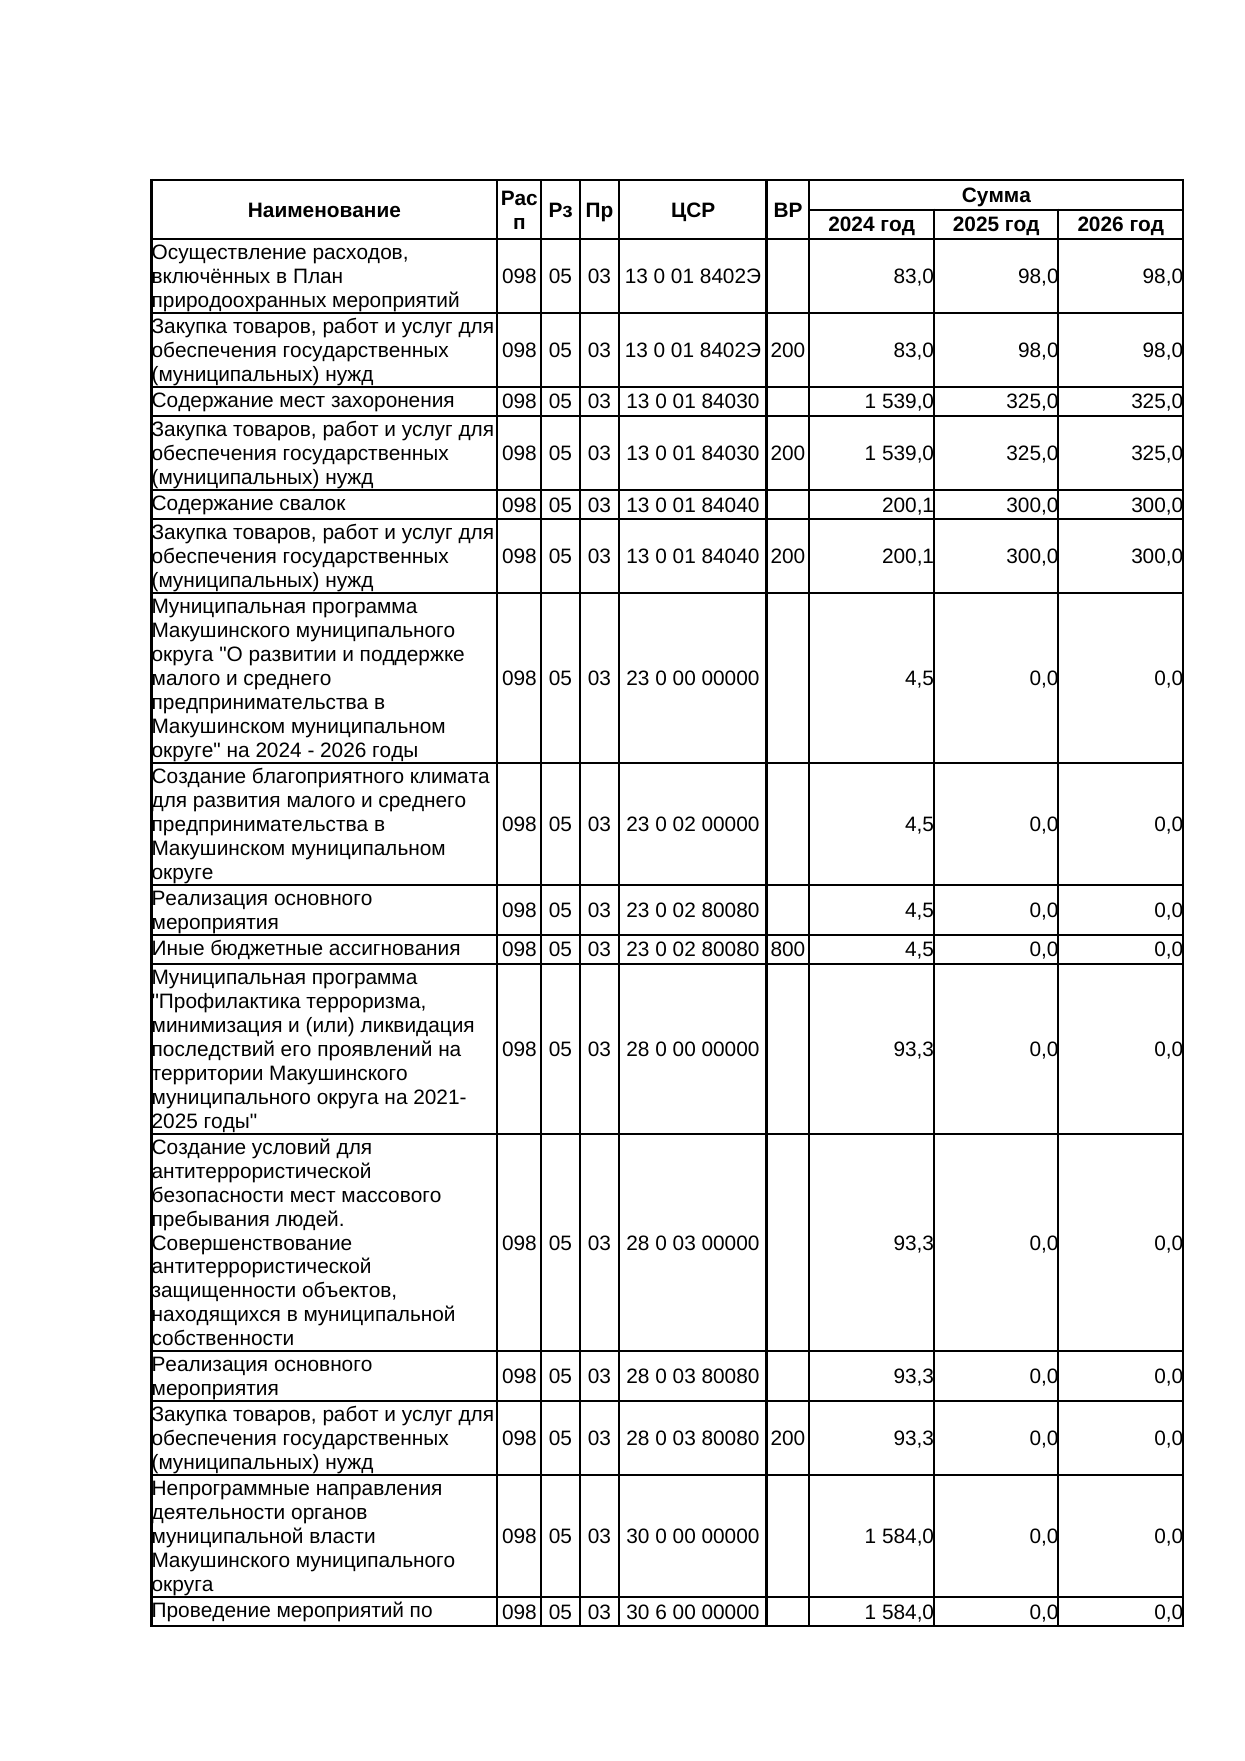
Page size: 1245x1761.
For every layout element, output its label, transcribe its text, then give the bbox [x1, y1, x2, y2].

table_cell 2026 год [1059, 211, 1182, 238]
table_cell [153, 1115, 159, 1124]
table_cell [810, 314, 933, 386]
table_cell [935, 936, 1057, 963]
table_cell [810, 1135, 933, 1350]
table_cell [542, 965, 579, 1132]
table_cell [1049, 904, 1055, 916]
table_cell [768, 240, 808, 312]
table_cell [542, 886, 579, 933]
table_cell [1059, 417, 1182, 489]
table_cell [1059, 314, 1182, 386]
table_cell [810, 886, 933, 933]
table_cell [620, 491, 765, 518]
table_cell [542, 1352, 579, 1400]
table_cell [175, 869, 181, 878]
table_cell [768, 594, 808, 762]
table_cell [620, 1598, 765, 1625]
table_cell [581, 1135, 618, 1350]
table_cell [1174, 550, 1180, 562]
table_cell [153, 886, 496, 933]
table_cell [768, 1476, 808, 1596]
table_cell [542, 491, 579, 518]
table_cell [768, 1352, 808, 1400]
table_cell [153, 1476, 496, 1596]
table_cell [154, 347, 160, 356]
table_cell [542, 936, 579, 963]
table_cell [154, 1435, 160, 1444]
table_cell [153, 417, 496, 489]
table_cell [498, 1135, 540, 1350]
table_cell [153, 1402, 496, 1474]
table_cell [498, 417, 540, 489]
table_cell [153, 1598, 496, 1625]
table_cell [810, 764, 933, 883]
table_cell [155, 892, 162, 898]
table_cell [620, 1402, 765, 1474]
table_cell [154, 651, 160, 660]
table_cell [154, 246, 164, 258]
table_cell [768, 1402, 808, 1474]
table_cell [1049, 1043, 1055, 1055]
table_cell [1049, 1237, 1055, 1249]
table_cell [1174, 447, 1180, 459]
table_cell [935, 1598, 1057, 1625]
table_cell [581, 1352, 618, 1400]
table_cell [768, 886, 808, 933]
table_cell 2025 год [935, 211, 1057, 238]
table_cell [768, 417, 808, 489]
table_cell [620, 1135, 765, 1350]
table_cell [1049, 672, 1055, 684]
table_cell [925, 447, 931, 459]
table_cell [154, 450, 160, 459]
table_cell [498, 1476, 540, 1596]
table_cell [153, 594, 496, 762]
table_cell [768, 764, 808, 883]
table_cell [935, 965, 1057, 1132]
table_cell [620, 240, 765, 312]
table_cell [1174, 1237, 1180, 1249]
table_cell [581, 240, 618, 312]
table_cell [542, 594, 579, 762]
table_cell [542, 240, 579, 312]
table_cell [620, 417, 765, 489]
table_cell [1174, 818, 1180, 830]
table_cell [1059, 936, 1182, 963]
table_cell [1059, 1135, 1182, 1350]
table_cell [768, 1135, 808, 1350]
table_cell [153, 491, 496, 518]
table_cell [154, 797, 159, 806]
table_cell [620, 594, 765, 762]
table_cell 2024 год [810, 211, 933, 238]
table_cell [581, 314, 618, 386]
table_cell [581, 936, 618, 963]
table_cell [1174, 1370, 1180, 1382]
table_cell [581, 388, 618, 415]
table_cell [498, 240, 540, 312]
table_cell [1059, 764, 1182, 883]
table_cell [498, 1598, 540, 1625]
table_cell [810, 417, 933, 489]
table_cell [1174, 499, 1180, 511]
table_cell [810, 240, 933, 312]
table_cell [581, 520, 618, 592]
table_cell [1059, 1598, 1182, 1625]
table_header Пр [581, 181, 618, 238]
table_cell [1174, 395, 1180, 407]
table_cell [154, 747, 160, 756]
table_header Расп [498, 181, 540, 238]
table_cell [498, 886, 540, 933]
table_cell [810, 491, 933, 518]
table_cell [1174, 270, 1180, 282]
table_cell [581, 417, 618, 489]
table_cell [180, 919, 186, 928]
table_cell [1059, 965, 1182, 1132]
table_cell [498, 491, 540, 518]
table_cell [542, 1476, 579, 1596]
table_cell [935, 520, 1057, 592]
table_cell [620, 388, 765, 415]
table_header Рз [542, 181, 579, 238]
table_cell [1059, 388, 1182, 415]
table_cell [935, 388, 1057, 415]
table_header ВР [768, 181, 808, 238]
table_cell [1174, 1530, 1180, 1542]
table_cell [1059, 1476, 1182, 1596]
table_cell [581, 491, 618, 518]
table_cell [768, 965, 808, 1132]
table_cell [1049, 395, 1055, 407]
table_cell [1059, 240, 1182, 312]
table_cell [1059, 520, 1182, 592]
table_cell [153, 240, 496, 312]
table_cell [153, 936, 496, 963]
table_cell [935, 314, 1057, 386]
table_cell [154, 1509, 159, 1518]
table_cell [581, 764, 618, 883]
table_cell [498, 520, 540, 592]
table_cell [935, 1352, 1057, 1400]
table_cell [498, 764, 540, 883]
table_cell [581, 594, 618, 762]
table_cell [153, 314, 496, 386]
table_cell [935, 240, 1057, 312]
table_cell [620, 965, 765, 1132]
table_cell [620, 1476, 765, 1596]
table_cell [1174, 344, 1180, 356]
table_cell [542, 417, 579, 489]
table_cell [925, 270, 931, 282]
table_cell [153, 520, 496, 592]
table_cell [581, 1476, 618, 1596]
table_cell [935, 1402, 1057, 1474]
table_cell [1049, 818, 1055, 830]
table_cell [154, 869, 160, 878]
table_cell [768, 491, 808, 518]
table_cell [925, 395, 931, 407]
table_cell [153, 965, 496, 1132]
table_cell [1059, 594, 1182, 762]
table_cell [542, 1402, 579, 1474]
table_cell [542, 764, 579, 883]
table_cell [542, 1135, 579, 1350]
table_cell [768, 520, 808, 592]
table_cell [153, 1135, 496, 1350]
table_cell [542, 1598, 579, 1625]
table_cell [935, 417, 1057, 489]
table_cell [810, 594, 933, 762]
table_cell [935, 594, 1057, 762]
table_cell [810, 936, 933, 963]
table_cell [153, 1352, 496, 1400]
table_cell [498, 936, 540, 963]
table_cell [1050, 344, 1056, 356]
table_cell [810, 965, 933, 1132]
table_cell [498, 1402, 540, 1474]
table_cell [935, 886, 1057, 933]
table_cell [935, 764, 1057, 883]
table_header Сумма [810, 181, 1182, 208]
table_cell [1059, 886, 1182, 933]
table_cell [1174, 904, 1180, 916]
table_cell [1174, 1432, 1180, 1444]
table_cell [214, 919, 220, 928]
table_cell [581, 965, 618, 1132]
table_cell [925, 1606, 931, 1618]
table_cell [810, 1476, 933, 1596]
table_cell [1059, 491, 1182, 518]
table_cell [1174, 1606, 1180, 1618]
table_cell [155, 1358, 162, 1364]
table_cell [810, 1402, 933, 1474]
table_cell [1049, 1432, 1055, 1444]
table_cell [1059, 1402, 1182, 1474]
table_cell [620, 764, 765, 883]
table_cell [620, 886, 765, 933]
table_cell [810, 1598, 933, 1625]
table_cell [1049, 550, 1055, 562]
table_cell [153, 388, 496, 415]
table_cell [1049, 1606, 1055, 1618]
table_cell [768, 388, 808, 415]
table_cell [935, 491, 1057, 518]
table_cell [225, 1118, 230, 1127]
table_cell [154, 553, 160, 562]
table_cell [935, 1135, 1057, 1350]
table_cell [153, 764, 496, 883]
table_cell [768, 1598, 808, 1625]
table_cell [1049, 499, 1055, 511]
table_header ЦСР [620, 181, 765, 238]
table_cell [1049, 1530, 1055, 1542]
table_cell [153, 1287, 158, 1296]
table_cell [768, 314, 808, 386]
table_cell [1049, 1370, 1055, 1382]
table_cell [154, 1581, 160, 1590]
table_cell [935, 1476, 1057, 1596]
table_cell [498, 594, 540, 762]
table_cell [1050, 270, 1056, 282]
table_header Наименование [153, 181, 496, 238]
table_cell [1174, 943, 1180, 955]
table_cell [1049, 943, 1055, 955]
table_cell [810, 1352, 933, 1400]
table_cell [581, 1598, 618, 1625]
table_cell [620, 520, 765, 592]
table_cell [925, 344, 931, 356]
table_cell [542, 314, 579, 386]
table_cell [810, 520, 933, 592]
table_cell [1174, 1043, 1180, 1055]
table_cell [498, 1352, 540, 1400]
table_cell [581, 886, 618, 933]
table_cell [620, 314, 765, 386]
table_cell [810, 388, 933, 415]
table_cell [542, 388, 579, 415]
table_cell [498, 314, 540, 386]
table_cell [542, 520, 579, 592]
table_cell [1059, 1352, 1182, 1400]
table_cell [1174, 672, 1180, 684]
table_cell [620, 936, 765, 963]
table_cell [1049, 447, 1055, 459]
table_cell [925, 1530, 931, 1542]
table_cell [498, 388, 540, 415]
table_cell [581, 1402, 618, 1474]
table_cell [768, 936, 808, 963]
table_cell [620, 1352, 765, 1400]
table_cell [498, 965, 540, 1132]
